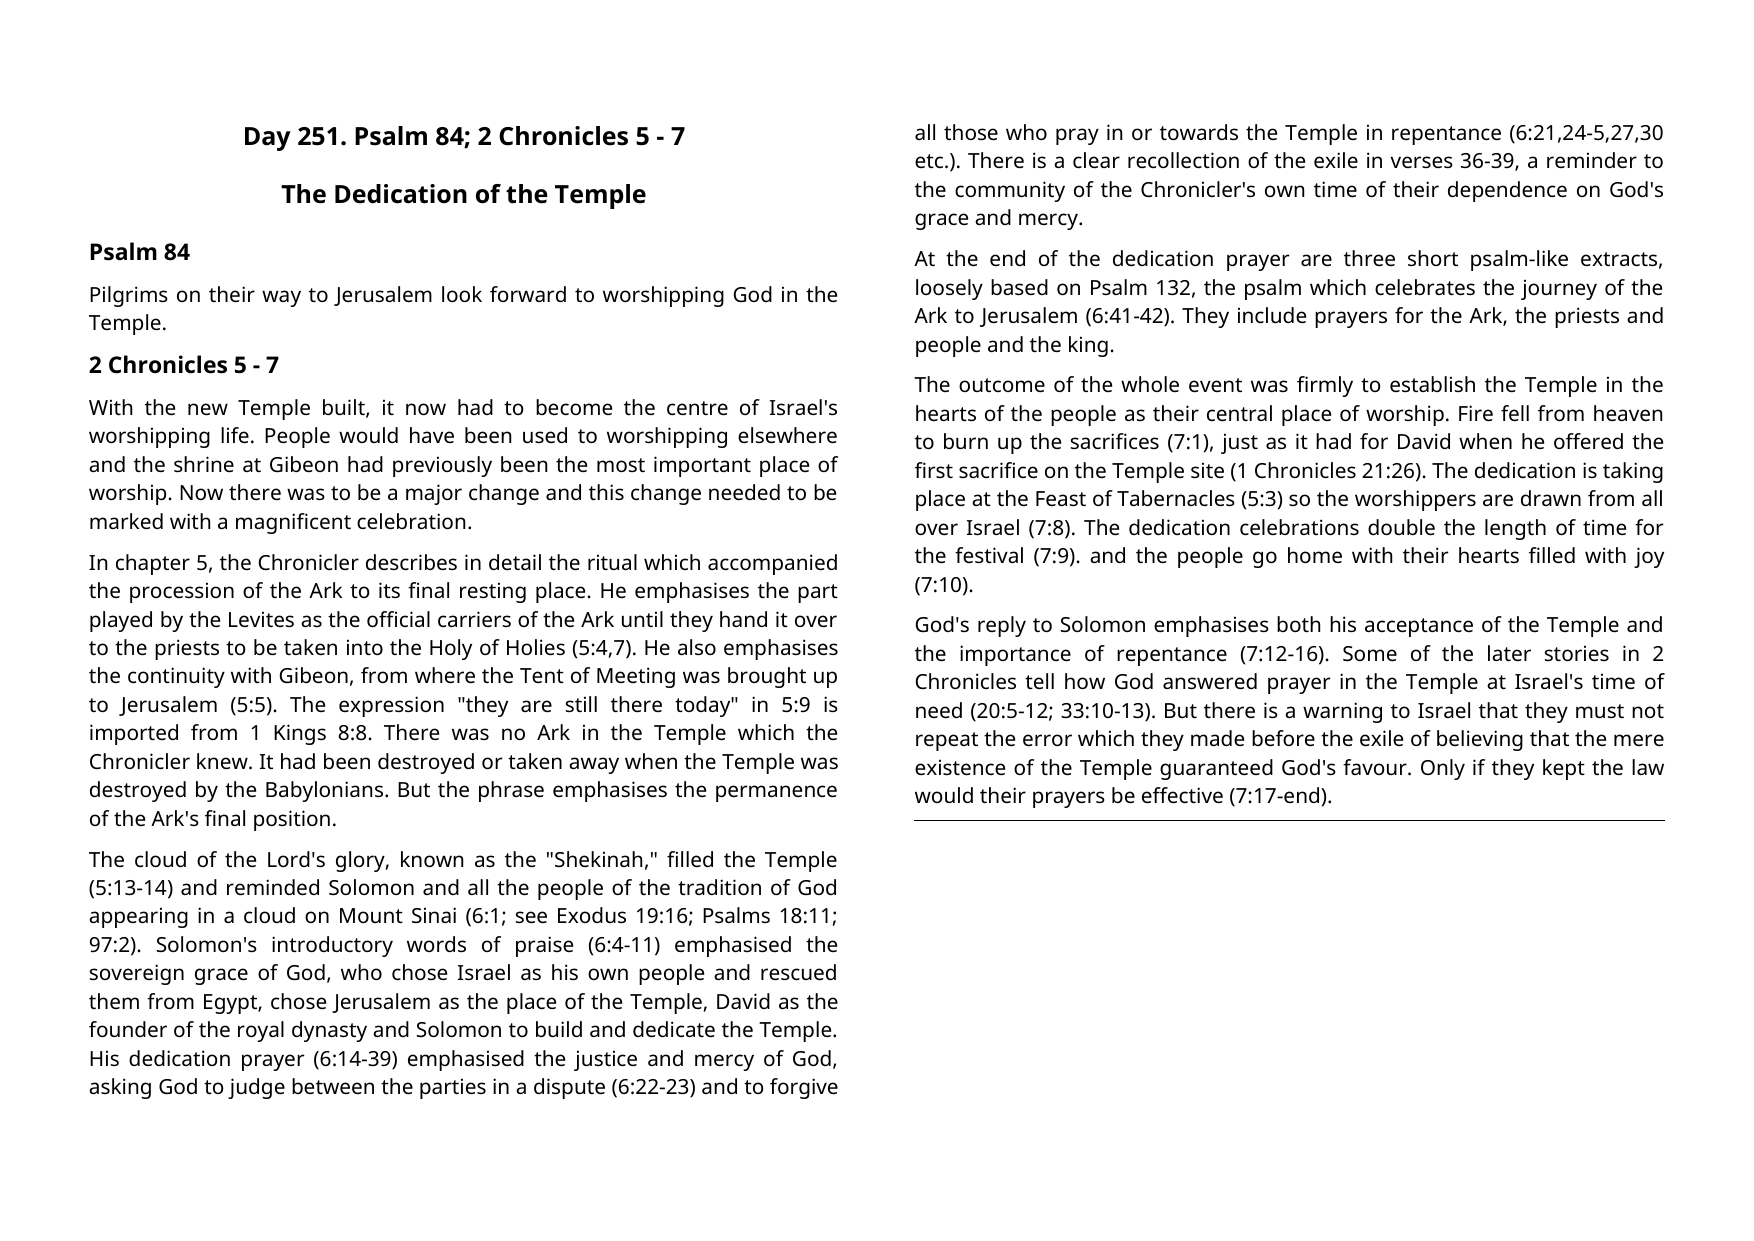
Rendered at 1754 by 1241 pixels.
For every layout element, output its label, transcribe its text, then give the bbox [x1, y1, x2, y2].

text Day 251. Psalm 84; 2 Chronicles 5 - 7 [89, 118, 839, 152]
text Psalm 84 [89, 236, 839, 267]
text The cloud of the Lord's glory, known as the "Shekinah," filled the Temple (5:13-14) and reminded Solomon and all the people of the tradition of God appearing in a cloud on Mount Sinai (6:1; see Exodus 19:16; Psalms 18:11; 97:2). Solomon's introductory words of praise (6:4-11) emphasised the sovereign grace of God, who chose Israel as his own people and rescued them from Egypt, chose Jerusalem as the place of the Temple, David as the founder of the royal dynasty and Solomon to build and dedicate the Temple. His dedication prayer (6:14-39) emphasised the justice and mercy of God, asking God to judge between the parties in a dispute (6:22-23) and to forgive all those who pray in or towards the Temple in repentance (6:21,24-5,27,30 etc.). There is a clear recollection of the exile in verses 36-39, a reminder to the community of the Chronicler's own time of their dependence on God's grace and mercy. [89, 845, 839, 1101]
text At the end of the dedication prayer are three short psalm-like extracts, loosely based on Psalm 132, the psalm which celebrates the journey of the Ark to Jerusalem (6:41-42). They include prayers for the Ark, the priests and people and the king. [914, 244, 1665, 358]
text 2 Chronicles 5 - 7 [89, 349, 839, 381]
text The Dedication of the [89, 177, 839, 211]
text The outcome of the whole event was firmly to establish the Temple in the hearts of the people as their central place of worship. Fire fell from heaven to burn up the sacrifices (7:1), just as it had for David when he offered the first sacrifice on the Temple site (1 Chronicles 21:26). The dedication is taking place at the Feast of Tabernacles (5:3) so the worshippers are drawn from all over Israel (7:8). The dedication celebrations double the length of time for the festival (7:9). and the people go home with their hearts filled with joy (7:10). [914, 371, 1665, 598]
text In chapter 5, the Chronicler describes in detail the ritual which accompanied the procession of the Ark to its final resting place. He emphasises the part played by the Levites as the official carriers of the Ark until they hand it over to the priests to be taken into the Holy of Holies (5:4,7). He also emphasises the continuity with Gibeon, from where the Tent of Meeting was brought up to Jerusalem (5:5). The expression "they are still there today" in 5:9 is imported from 1 Kings 8:8. There was no Ark in the Temple which the Chronicler knew. It had been destroyed or taken away when the Temple was destroyed by the Babylonians. But the phrase emphasises the permanence of the Ark's final position. [89, 548, 839, 832]
text The cloud of the Lord's glory, known as the "Shekinah," filled the Temple (5:13-14) and reminded Solomon and all the people of the tradition of God appearing in a cloud on Mount Sinai (6:1; see Exodus 19:16; Psalms 18:11; 97:2). Solomon's introductory words of praise (6:4-11) emphasised the sovereign grace of God, who chose Israel as his own people and rescued them from Egypt, chose Jerusalem as the place of the Temple, David as the founder of the royal dynasty and Solomon to build and dedicate the Temple. His dedication prayer (6:14-39) emphasised the justice and mercy of God, asking God to judge between the parties in a dispute (6:22-23) and to forgive all those who pray in or towards the Temple in repentance (6:21,24-5,27,30 etc.). There is a clear recollection of the exile in verses 36-39, a reminder to the community of the Chronicler's own time of their dependence on God's grace and mercy. [914, 118, 1665, 232]
text With the new Temple built, it now had to become the centre of Israel's worshipping life. People would have been used to worshipping elsewhere and the shrine at Gibeon had previously been the most important place of worship. Now there was to be a major change and this change needed to be marked with a magnificent celebration. [89, 393, 839, 535]
text Pilgrims on their way to Jerusalem look forward to worshipping God in the Temple. [89, 280, 839, 337]
text God's reply to Solomon emphasises both his acceptance of the Temple and the importance of repentance (7:12-16). Some of the later stories in 2 Chronicles tell how God answered prayer in the Temple at Israel's time of need (20:5-12; 33:10-13). But there is a warning to Israel that they must not repeat the error which they made before the exile of believing that the mere existence of the Temple guaranteed God's favour. Only if they kept the law would their prayers be effective (7:17-end). [914, 611, 1665, 820]
